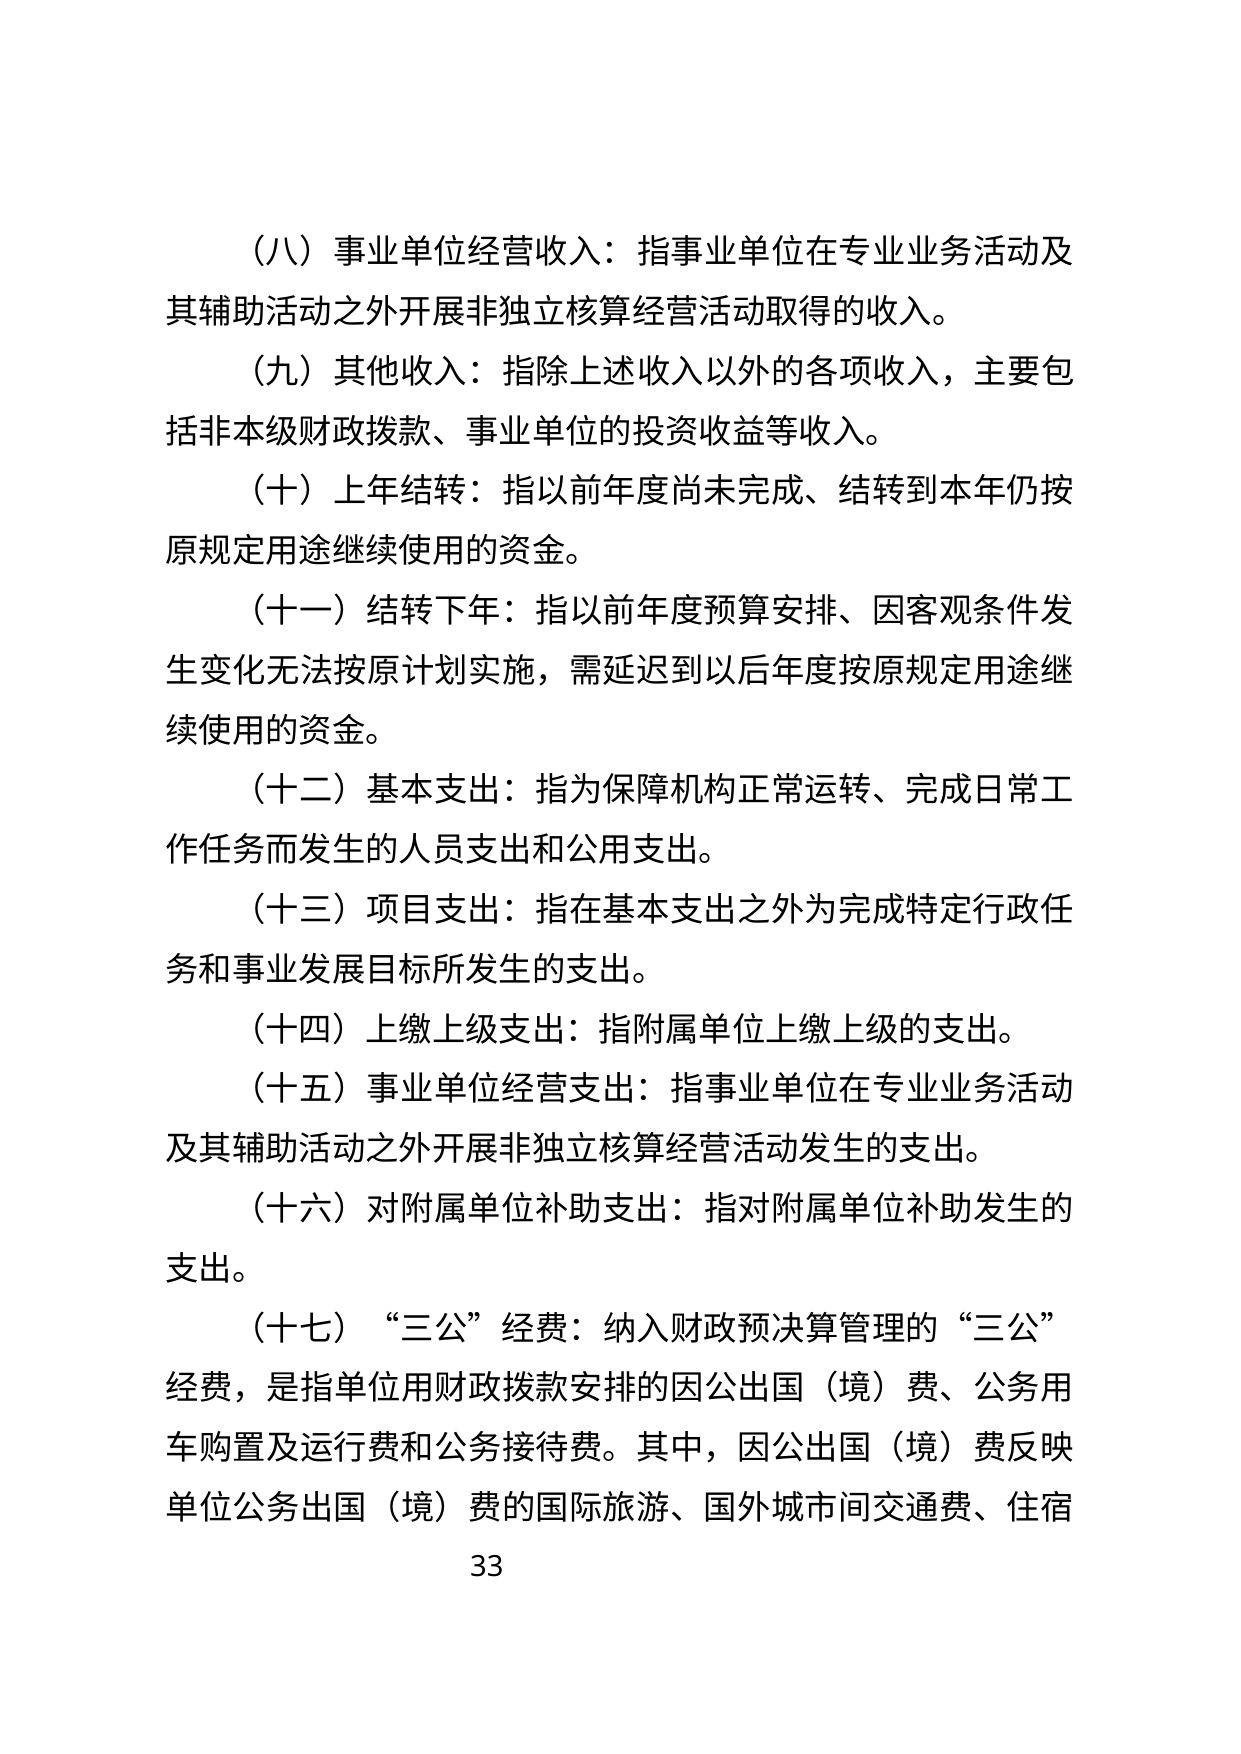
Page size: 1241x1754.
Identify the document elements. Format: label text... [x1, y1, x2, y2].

text （十六）对附属单位补助支出：指对附属单位补助发生的支出。 [165, 1176, 1075, 1296]
text （十）上年结转：指以前年度尚未完成、结转到本年仍按原规定用途继续使用的资金。 [165, 458, 1075, 578]
text （十四）上缴上级支出：指附属单位上缴上级的支出。 [165, 997, 1075, 1056]
text （十五）事业单位经营支出：指事业单位在专业业务活动及其辅助活动之外开展非独立核算经营活动发生的支出。 [165, 1056, 1075, 1176]
text （十三）项目支出：指在基本支出之外为完成特定行政任务和事业发展目标所发生的支出。 [165, 877, 1075, 997]
text （九）其他收入：指除上述收入以外的各项收入，主要包括非本级财政拨款、事业单位的投资收益等收入。 [165, 339, 1075, 458]
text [165, 1296, 1075, 1535]
text （八）事业单位经营收入：指事业单位在专业业务活动及其辅助活动之外开展非独立核算经营活动取得的收入。 [165, 219, 1075, 339]
text （十一）结转下年：指以前年度预算安排、因客观条件发生变化无法按原计划实施，需延迟到以后年度按原规定用途继续使用的资金。 [165, 578, 1075, 757]
text （十二）基本支出：指为保障机构正常运转、完成日常工作任务而发生的人员支出和公用支出。 [165, 757, 1075, 877]
